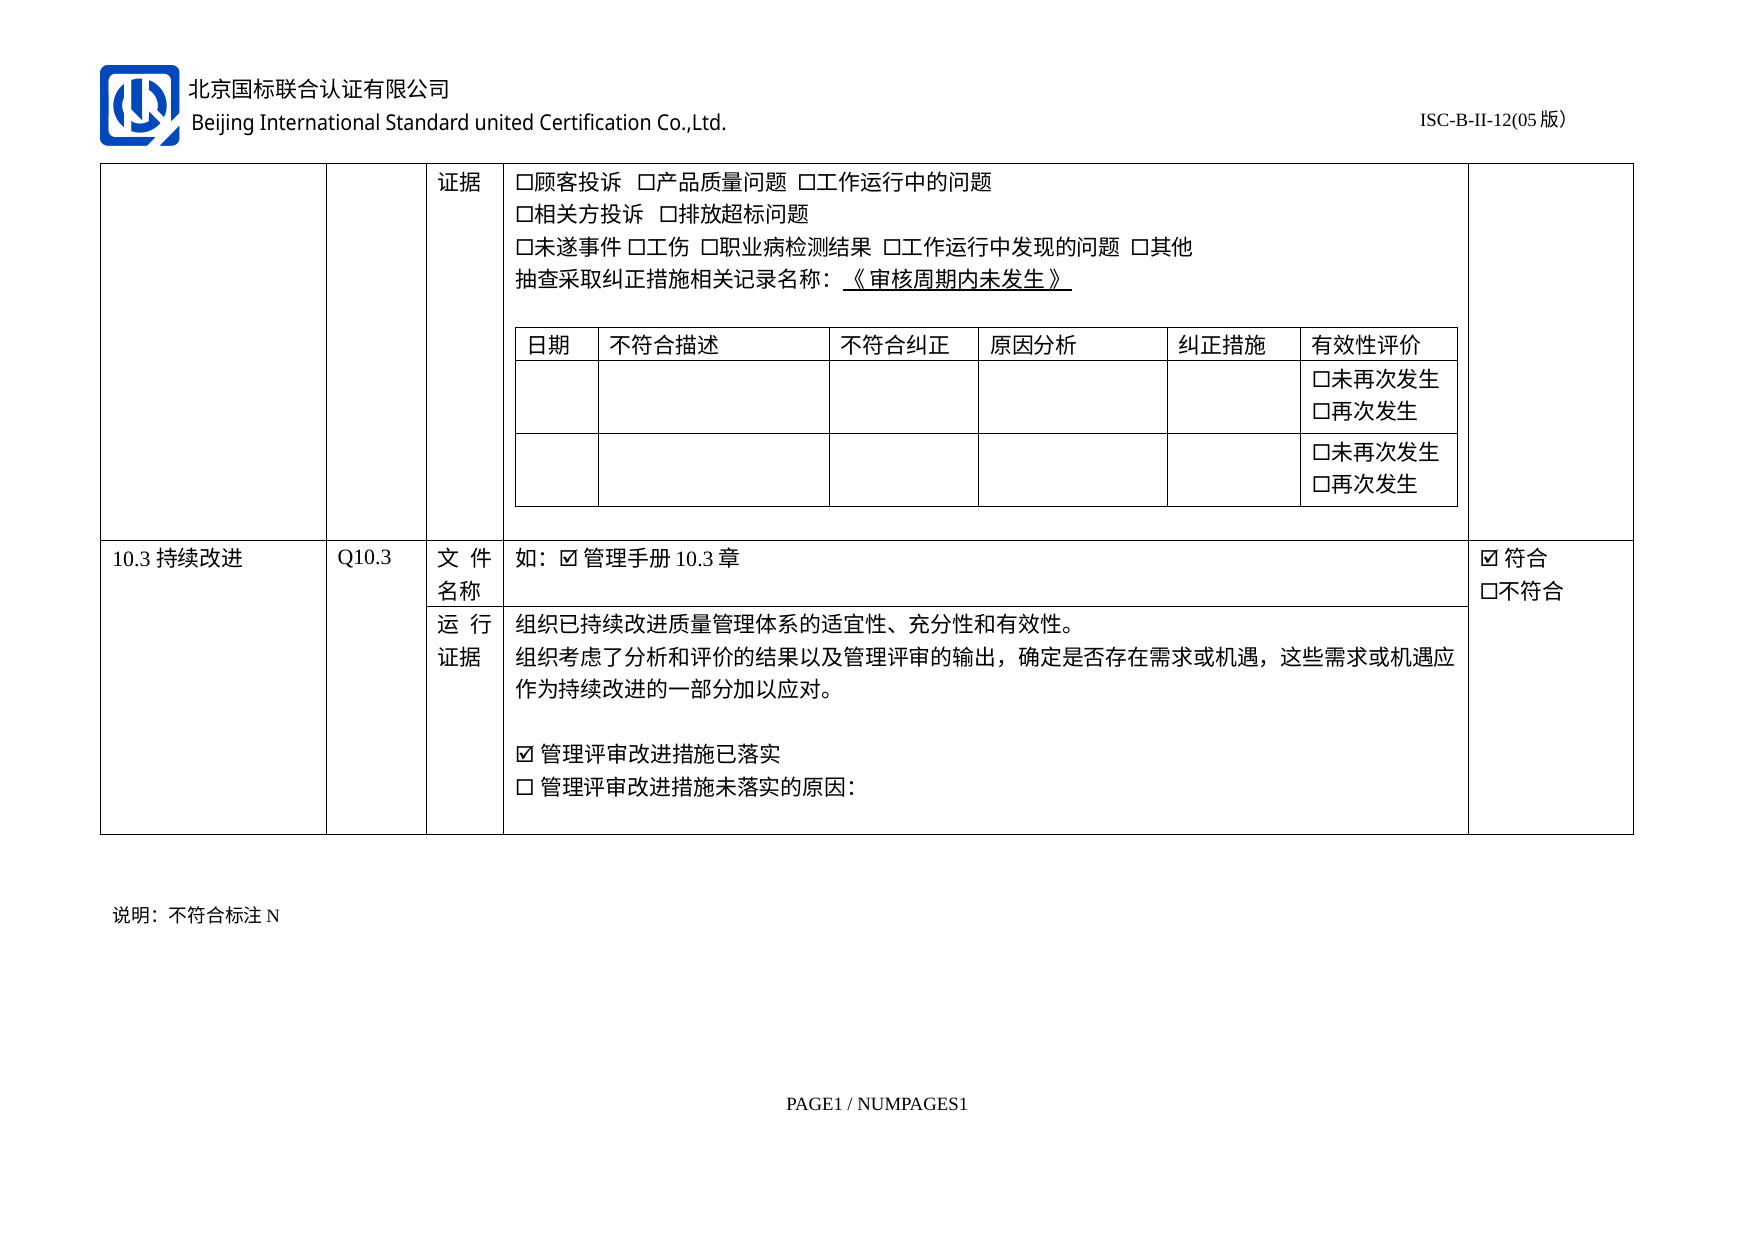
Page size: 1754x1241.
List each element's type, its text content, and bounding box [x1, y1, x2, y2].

table_cell 如：管理手册10.3章 [504, 541, 1468, 606]
table_cell 10.3 持续改进 [101, 541, 326, 834]
table_cell 文件名称 [427, 541, 503, 606]
text 说明：不符合标注N [112, 900, 1641, 927]
table_cell 符合 不符合 [1469, 541, 1633, 834]
table_cell 不符合的来源： 顾客投诉 产品质量问题 工作运行中的问题 相关方投诉 排放超标问题 未遂事件 工伤 职业病检测结果 工作运行中发现的问题 其他 抽查采取纠正措施相关记录名称：《 审核周期内未发生 》 [504, 164, 1468, 540]
table_cell Q10.3 [327, 541, 426, 834]
table_cell 运行证据 [427, 164, 503, 540]
picture [100, 65, 180, 146]
table_cell 组织已持续改进质量管理体系的适宜性、充分性和有效性。 组织考虑了分析和评价的结果以及管理评审的输出，确定是否存在需求或机遇，这些需求或机遇应作为持续改进的一部分加以应对。 管理评审改进措施已落实 管理评审改进措施未落实的原因： [504, 607, 1468, 834]
table_cell 运行证据 [427, 607, 503, 834]
